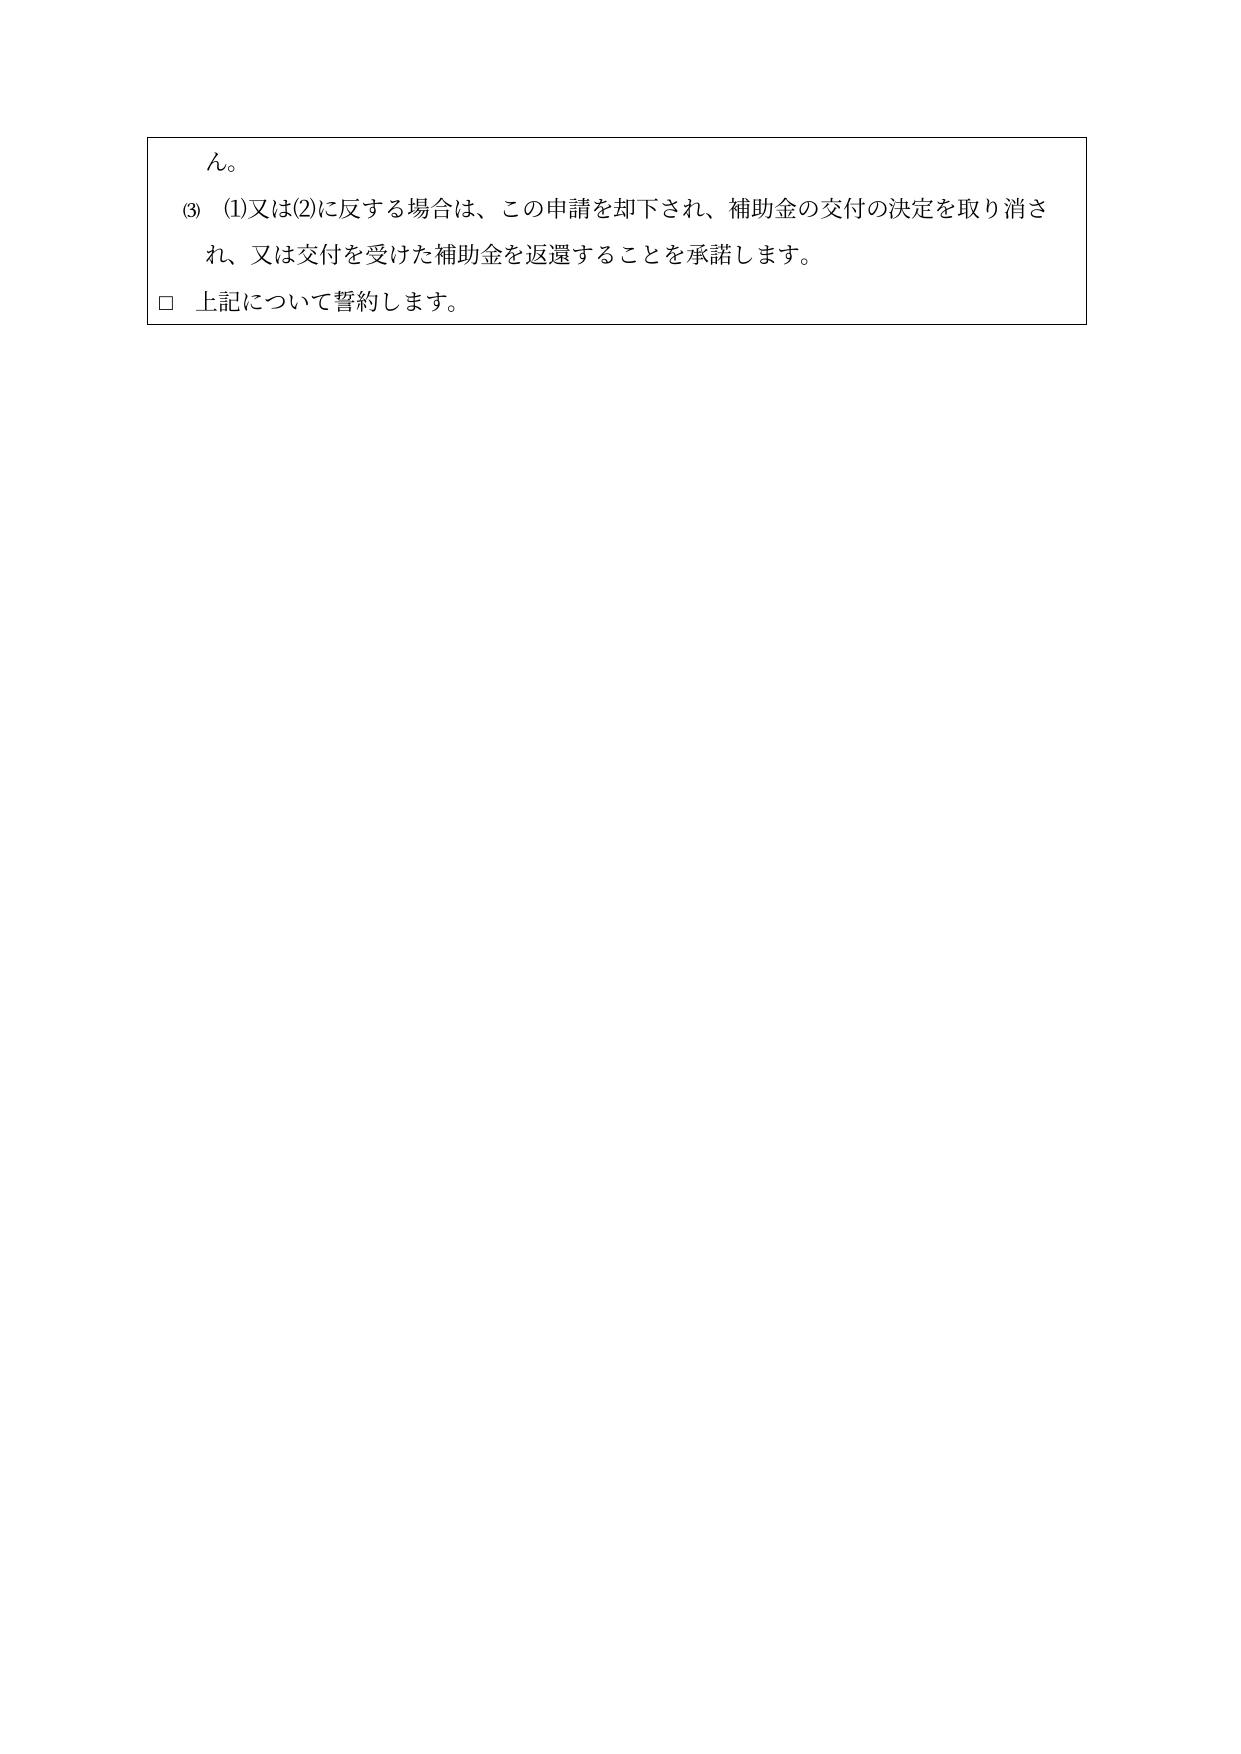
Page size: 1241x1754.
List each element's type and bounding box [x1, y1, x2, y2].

table_cell [148, 138, 1086, 323]
